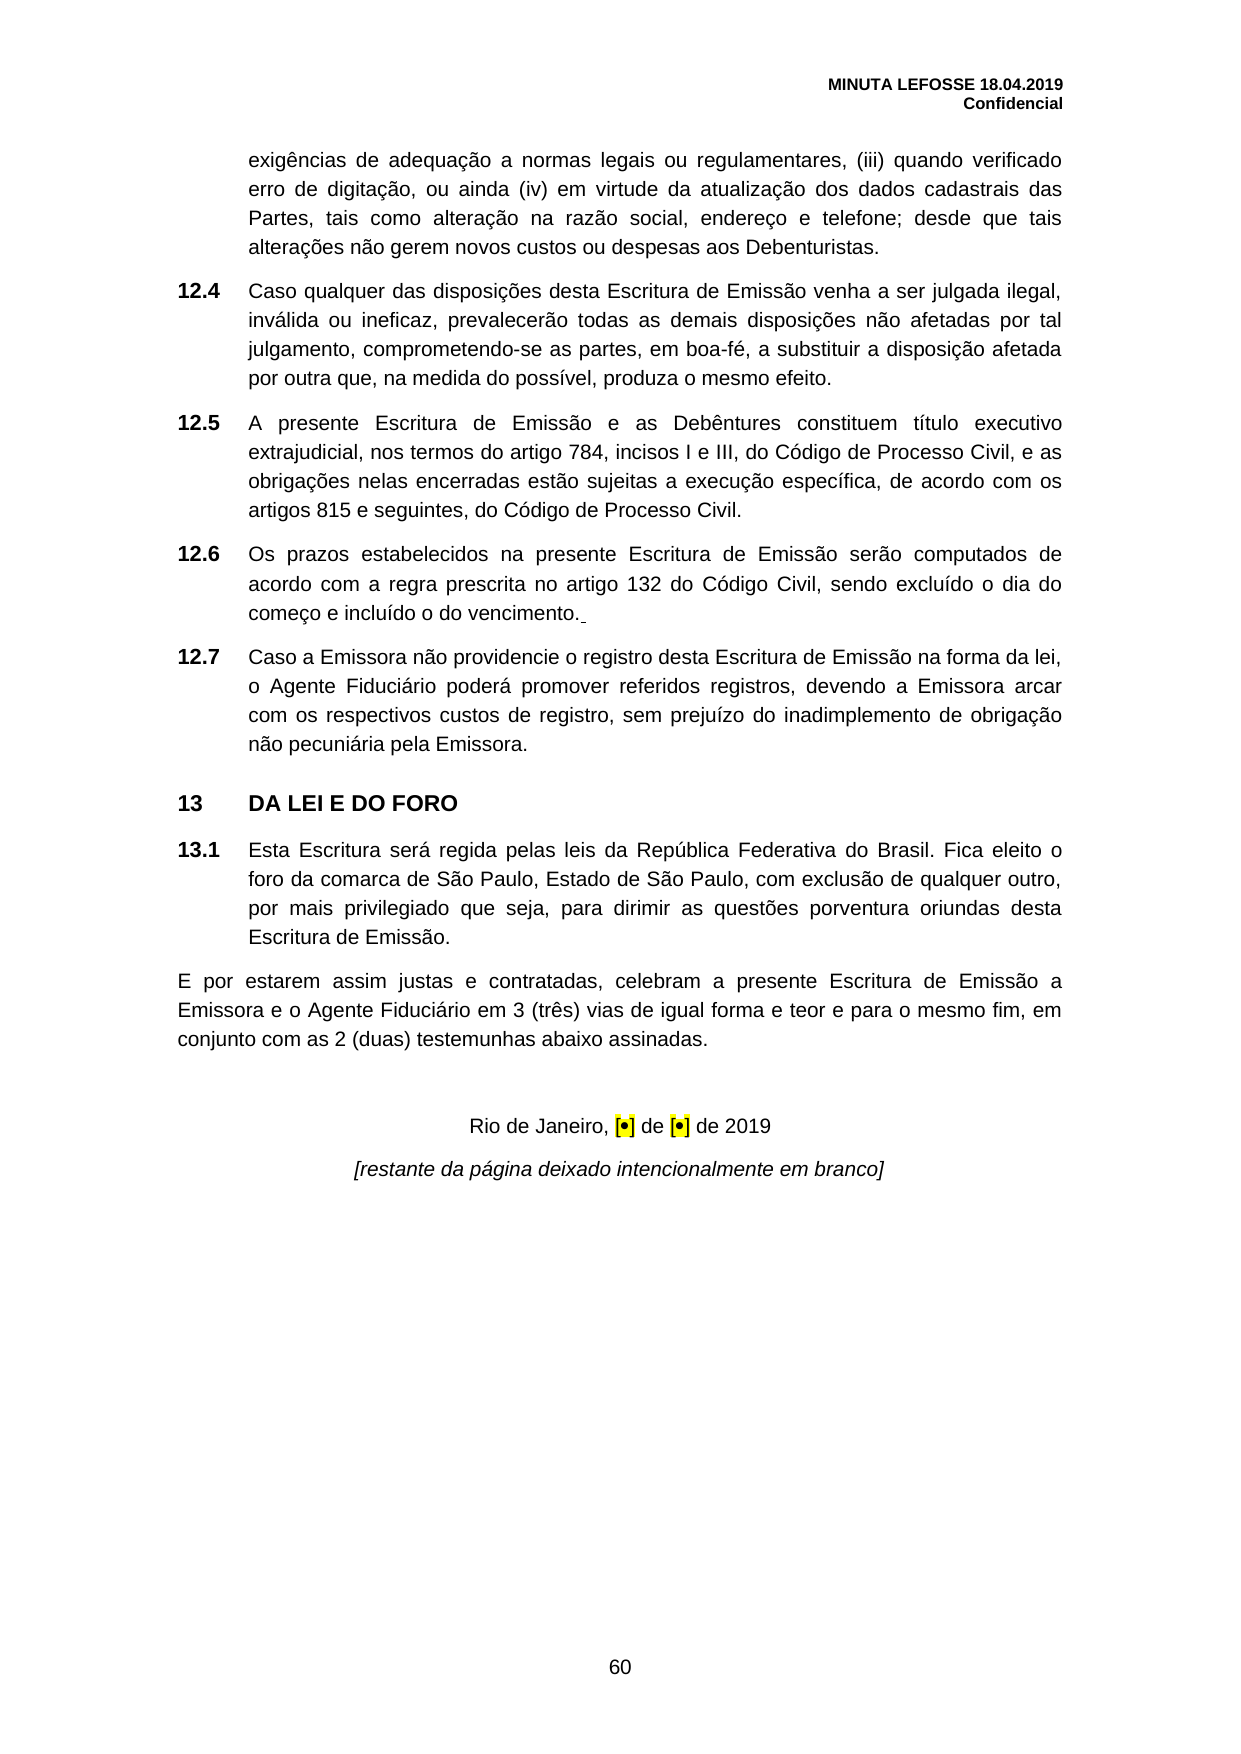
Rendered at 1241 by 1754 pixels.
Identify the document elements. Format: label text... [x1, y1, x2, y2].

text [177, 148, 1063, 258]
text [restante da página deixado intencionalmente em branco] [177, 1157, 1063, 1181]
text Esta Escritura será regida pelas leis da República Federativa do Brasil. Fica eleito o foro da comarca de São Paulo, Estado de São Paulo, com exclusão de qualquer outro, por mais privilegiado que seja, para dirimir as questões porventura oriundas desta Escritura de Emissão. [177, 837, 1063, 949]
text DA LEI E DO FORO [177, 790, 1063, 817]
text Caso qualquer das disposições desta Escritura de Emissão venha a ser julgada ilegal, inválida ou ineficaz, prevalecerão todas as demais disposições não afetadas por tal julgamento, comprometendo-se as partes, em boa-fé, a substituir a disposição afetada por outra que, na medida do possível, produza o mesmo efeito. [177, 278, 1063, 390]
text E por estarem assim justas e contratadas, celebram a presente Escritura de Emissão a Emissora e o Agente Fiduciário em 3 (três) vias de igual forma e teor e para o mesmo fim, em conjunto com as 2 (duas) testemunhas abaixo assinadas. [177, 968, 1063, 1050]
text Caso a Emissora não providencie o registro desta Escritura de Emissão na forma da lei, o Agente Fiduciário poderá promover referidos registros, devendo a Emissora arcar com os respectivos custos de registro, sem prejuízo do inadimplemento de obrigação não pecuniária pela Emissora. [177, 644, 1063, 756]
text Os prazos estabelecidos na presente Escritura de Emissão serão computados de acordo com a regra prescrita no artigo 132 do Código Civil, sendo excluído o dia do começo e incluído o do vencimento. [177, 541, 1063, 624]
text Rio de Janeiro, [] de [] de 2019 [177, 1113, 1063, 1137]
text A presente Escritura de Emissão e as Debêntures constituem título executivo extrajudicial, nos termos do artigo 784, incisos I e III, do Código de Processo Civil, e as obrigações nelas encerradas estão sujeitas a execução específica, de acordo com os artigos 815 e seguintes, do Código de Processo Civil. [177, 410, 1063, 522]
